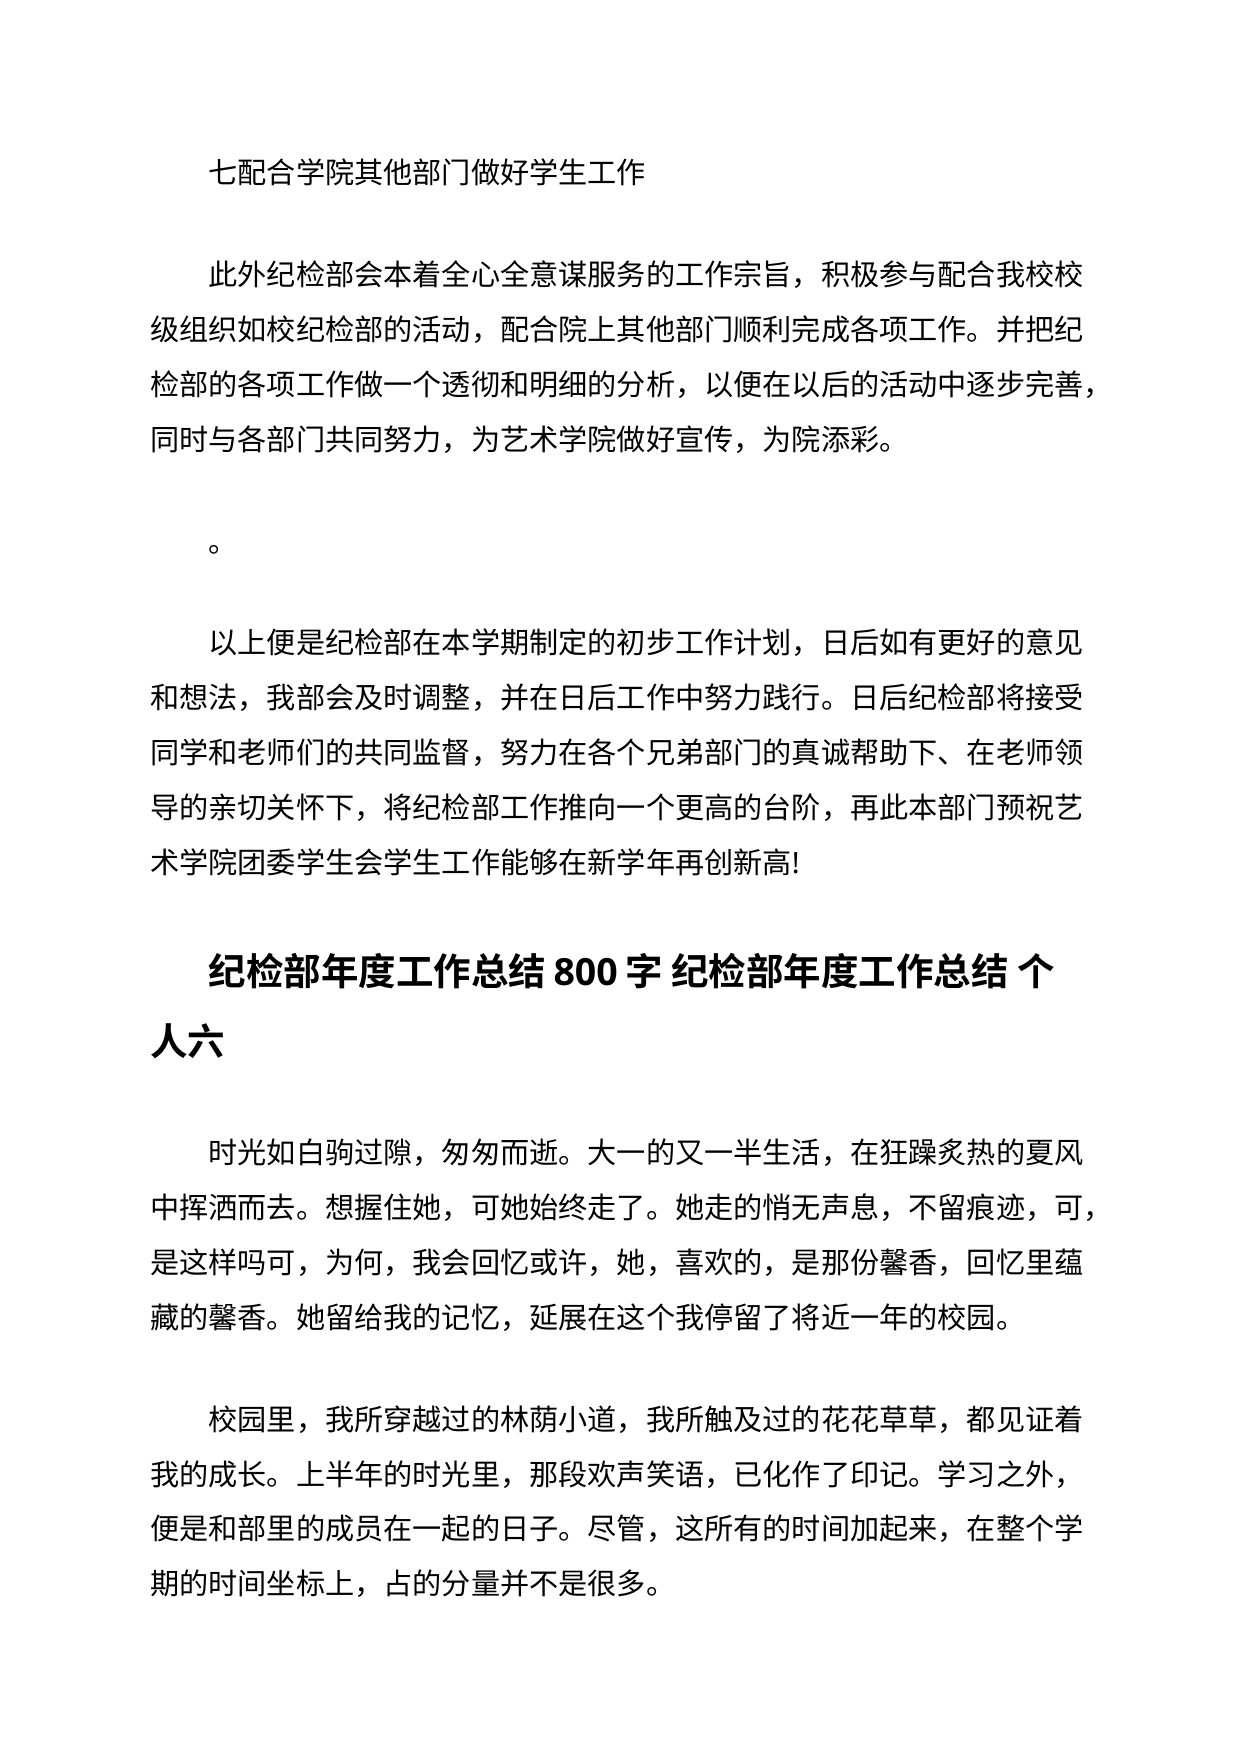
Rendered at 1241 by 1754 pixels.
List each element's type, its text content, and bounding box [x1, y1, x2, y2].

text 七配合学院其他部门做好学生工作 [150, 150, 1090, 192]
text 以上便是纪检部在本学期制定的初步工作计划，日后如有更好的意见和想法，我部会及时调整，并在日后工作中努力践行。日后纪检部将接受同学和老师们的共同监督，努力在各个兄弟部门的真诚帮助下、在老师领导的亲切关怀下，将纪检部工作推向一个更高的台阶，再此本部门预祝艺术学院团委学生会学生工作能够在新学年再创新高! [150, 620, 1090, 882]
text 校园里，我所穿越过的林荫小道，我所触及过的花花草草，都见证着我的成长。上半年的时光里，那段欢声笑语，已化作了印记。学习之外，便是和部里的成员在一起的日子。尽管，这所有的时间加起来，在整个学期的时间坐标上，占的分量并不是很多。 [150, 1396, 1090, 1603]
text 时光如白驹过隙，匆匆而逝。大一的又一半生活，在狂躁炙热的夏风中挥洒而去。想握住她，可她始终走了。她走的悄无声息，不留痕迹，可，是这样吗可，为何，我会回忆或许，她，喜欢的，是那份馨香，回忆里蕴藏的馨香。她留给我的记忆，延展在这个我停留了将近一年的校园。 [150, 1130, 1090, 1337]
text 纪检部年度工作总结800字 纪检部年度工作总结 个人六 [150, 942, 1090, 1067]
text 。 [150, 518, 1090, 561]
text 此外纪检部会本着全心全意谋服务的工作宗旨，积极参与配合我校校级组织如校纪检部的活动，配合院上其他部门顺利完成各项工作。并把纪检部的各项工作做一个透彻和明细的分析，以便在以后的活动中逐步完善，同时与各部门共同努力，为艺术学院做好宣传，为院添彩。 [150, 252, 1090, 459]
